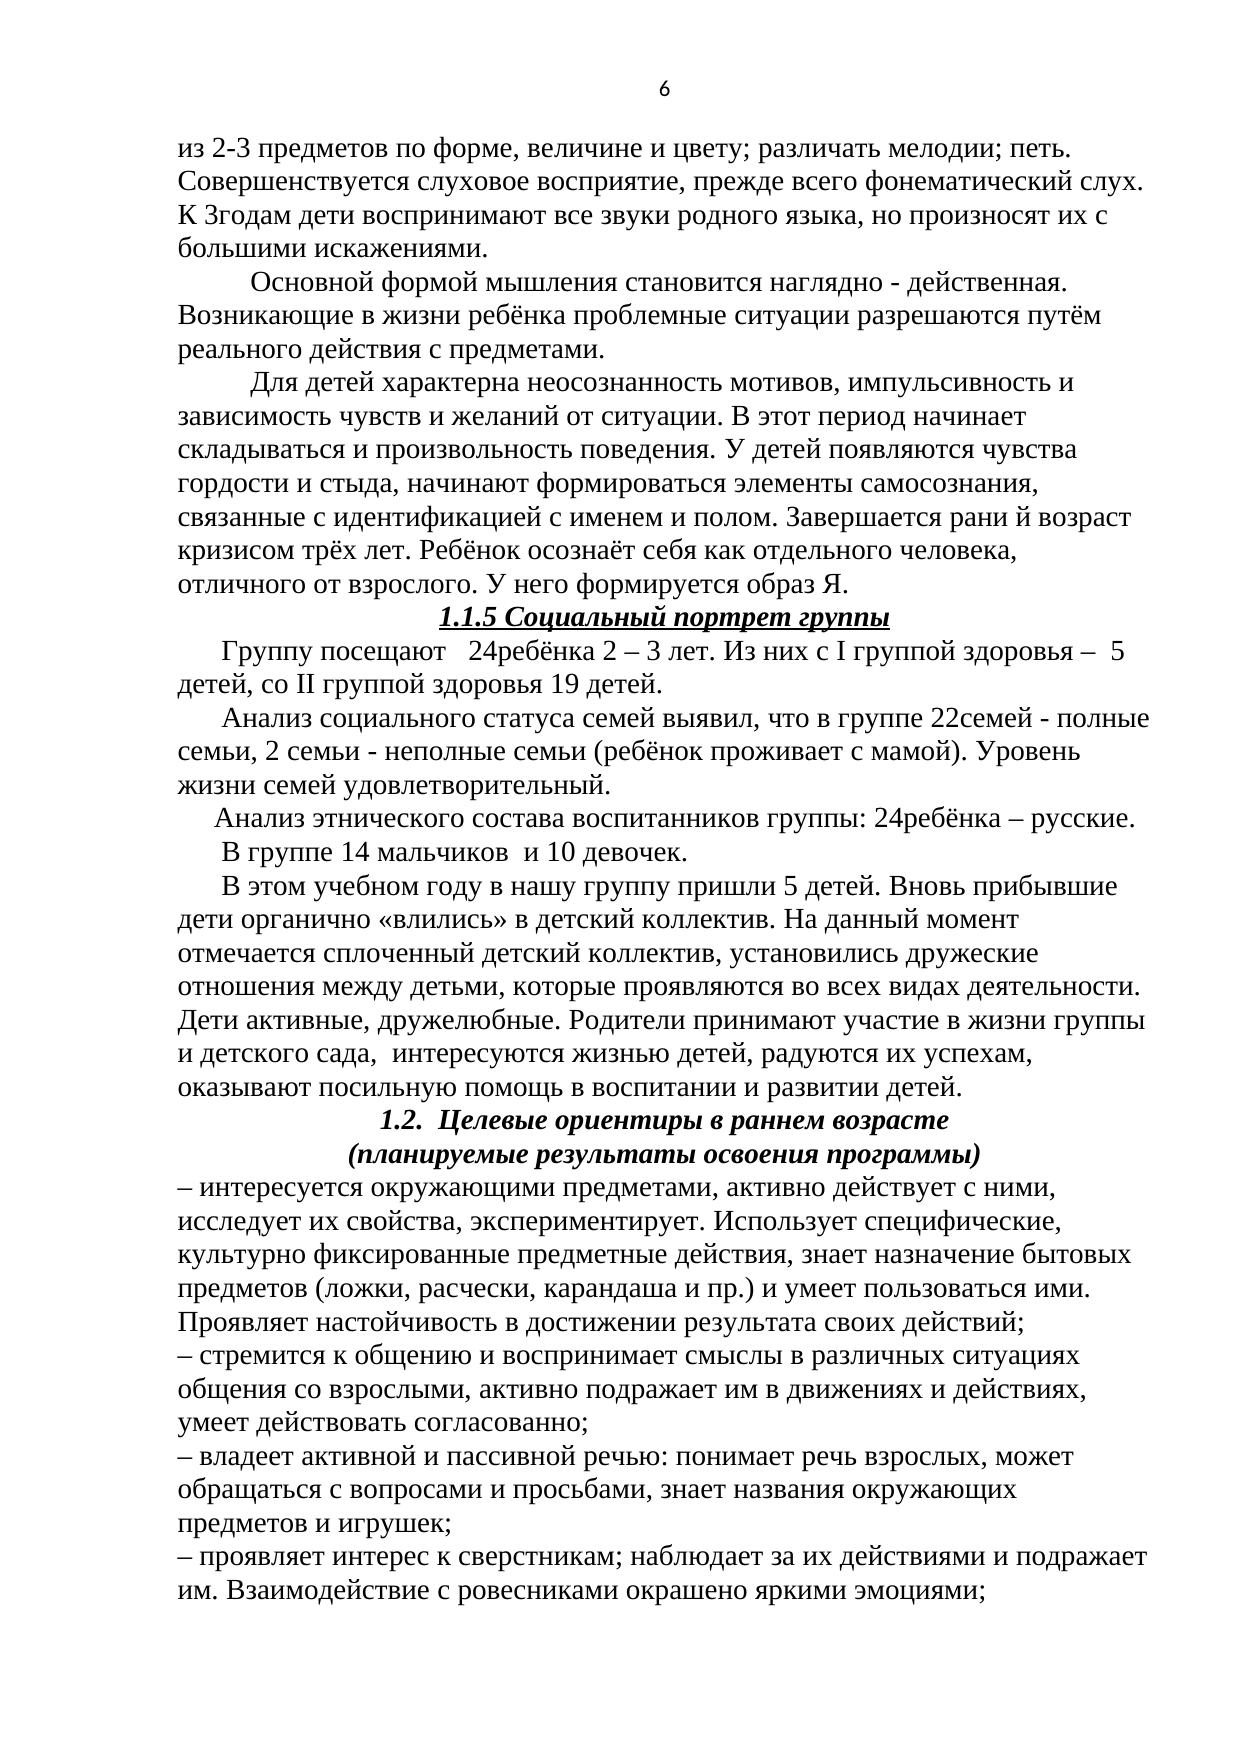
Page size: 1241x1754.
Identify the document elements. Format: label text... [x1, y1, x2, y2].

text 1.2. Целевые ориентиры в раннем возрасте [177, 1102, 1152, 1136]
text (планируемые результаты освоения программы) [177, 1136, 1152, 1169]
text Анализ социального статуса семей выявил, что в группе 22семей - полные семьи, 2 семьи - неполные семьи (ребёнок проживает с мамой). Уровень жизни семей удовлетворительный. [177, 700, 1152, 801]
text – интересуется окружающими предметами, активно действует с ними, исследует их свойства, экспериментирует. Использует специфические, культурно фиксированные предметные действия, знает назначение бытовых предметов (ложки, расчески, карандаша и пр.) и умеет пользоваться ими. Проявляет настойчивость в достижении результата своих действий; [177, 1169, 1152, 1337]
text В этом учебном году в нашу группу пришли 5 детей. Вновь прибывшие дети органично «влились» в детский коллектив. На данный момент отмечается сплоченный детский коллектив, установились дружеские отношения между детьми, которые проявляются во всех видах деятельности. Дети активные, дружелюбные. Родители принимают участие в жизни группы и детского сада, интересуются жизнью детей, радуются их успехам, оказывают посильную помощь в воспитании и развитии детей. [177, 868, 1152, 1102]
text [177, 130, 1152, 264]
text Для детей характерна неосознанность мотивов, импульсивность и зависимость чувств и желаний от ситуации. В этот период начинает складываться и произвольность поведения. У детей появляются чувства гордости и стыда, начинают формироваться элементы самосознания, связанные с идентификацией с именем и полом. Завершается рани й возраст кризисом трёх лет. Ребёнок осознаёт себя как отдельного человека, отличного от взрослого. У него формируется образ Я. [177, 364, 1152, 599]
text – владеет активной и пассивной речью: понимает речь взрослых, может обращаться с вопросами и просьбами, знает названия окружающих предметов и игрушек; [177, 1438, 1152, 1538]
text 1.1.5 Социальный портрет группы [177, 599, 1152, 633]
text Основной формой мышления становится наглядно - действенная. Возникающие в жизни ребёнка проблемные ситуации разрешаются путём реального действия с предметами. [177, 264, 1152, 364]
text – проявляет интерес к сверстникам; наблюдает за их действиями и подражает им. Взаимодействие с ровесниками окрашено яркими эмоциями; [177, 1538, 1152, 1606]
text Группу посещают 24ребёнка 2 – 3 лет. Из них с I группой здоровья – 5 детей, со II группой здоровья 19 детей. [177, 633, 1152, 700]
text В группе 14 мальчиков и 10 девочек. [177, 834, 1152, 868]
text Анализ этнического состава воспитанников группы: 24ребёнка – русские. [177, 801, 1152, 834]
text – стремится к общению и воспринимает смыслы в различных ситуациях общения со взрослыми, активно подражает им в движениях и действиях, умеет действовать согласованно; [177, 1337, 1152, 1438]
